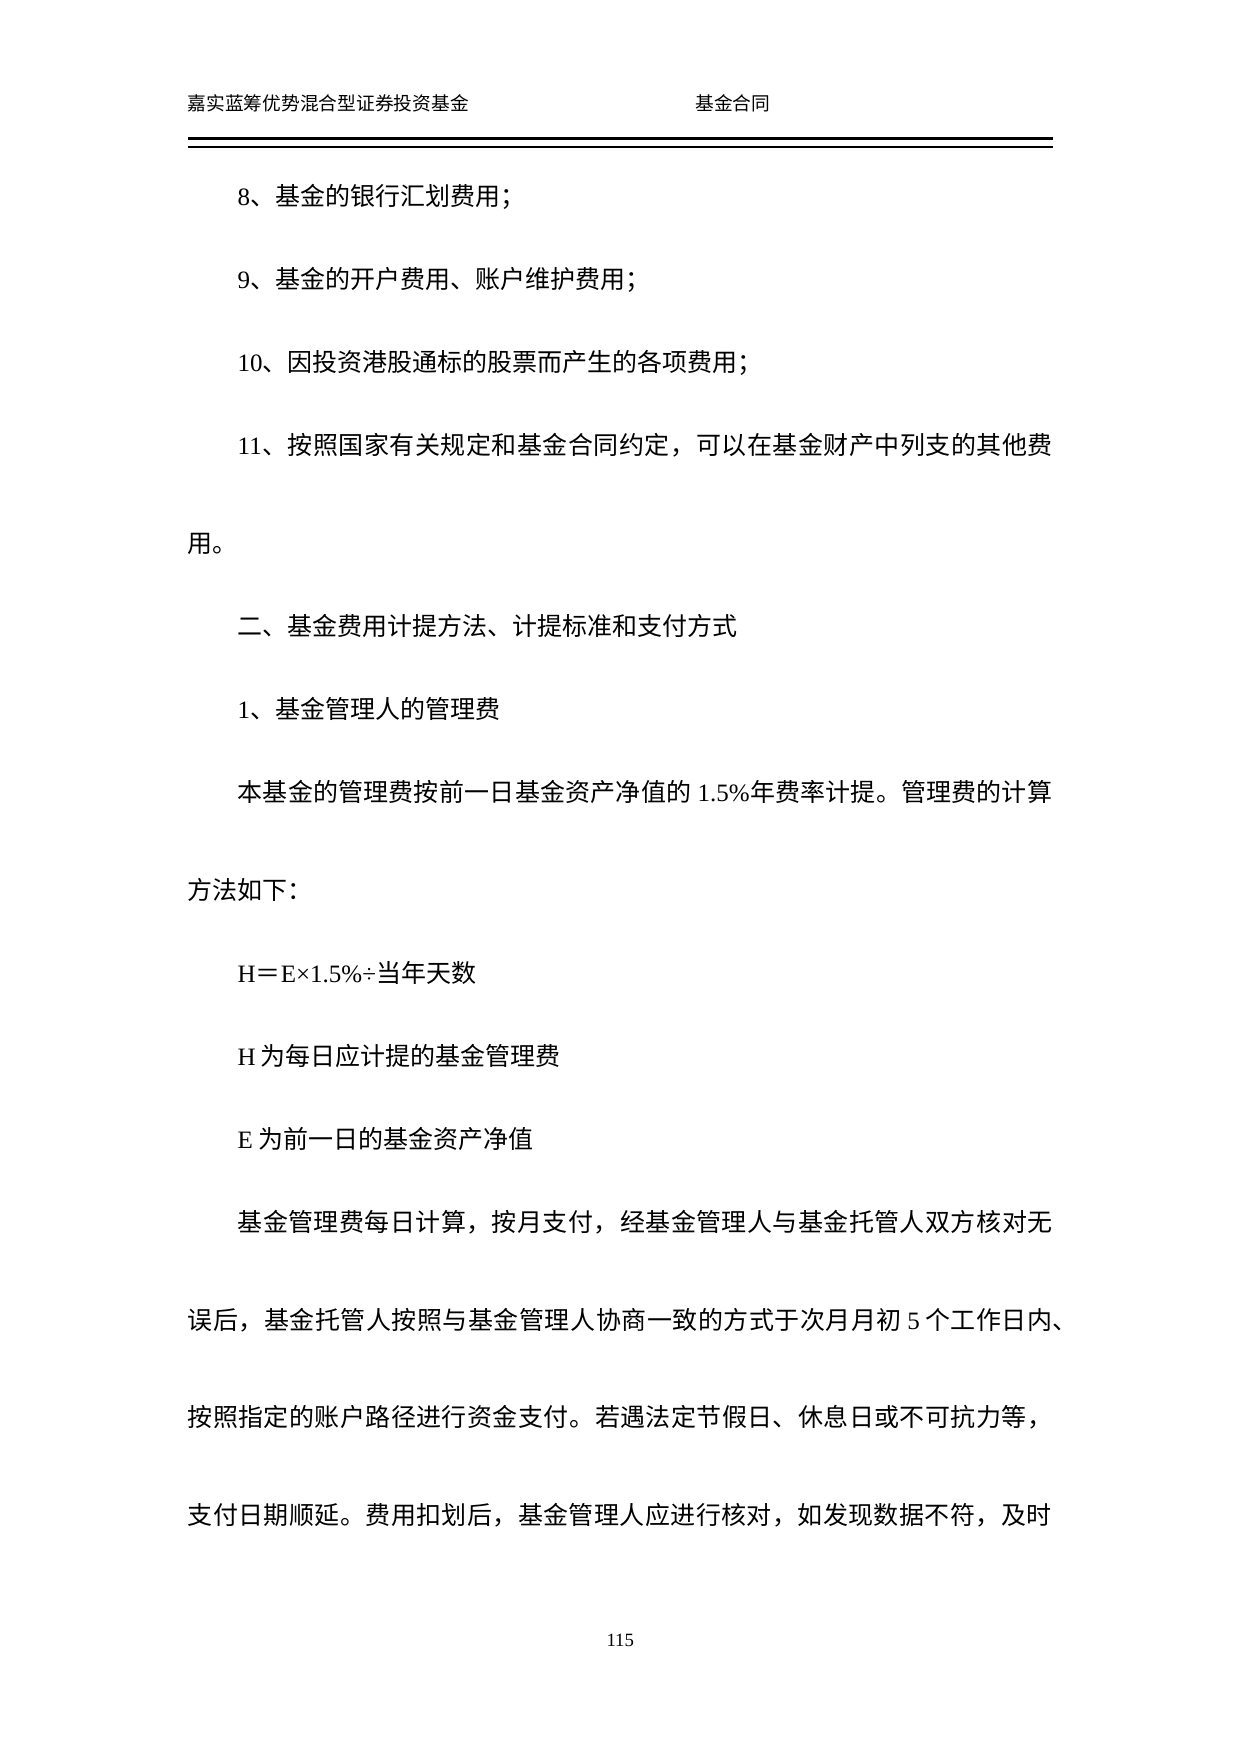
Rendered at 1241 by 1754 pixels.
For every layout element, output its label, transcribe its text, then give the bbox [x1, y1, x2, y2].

text E为前一日的基金资产净值 [187, 1105, 1053, 1170]
text 10、因投资港股通标的股票而产生的各项费用； [187, 328, 1053, 393]
text H为每日应计提的基金管理费 [187, 1022, 1053, 1087]
text H＝E×1.5%÷当年天数 [187, 939, 1053, 1004]
text 8、基金的银行汇划费用； [187, 162, 1053, 227]
text 二、基金费用计提方法、计提标准和支付方式 [187, 592, 1053, 657]
text 1、基金管理人的管理费 [187, 675, 1053, 740]
text 本基金的管理费按前一日基金资产净值的1.5%年费率计提。管理费的计算方法如下： [187, 758, 1053, 921]
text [187, 1188, 1053, 1546]
text 9、基金的开户费用、账户维护费用； [187, 245, 1053, 310]
text 11、按照国家有关规定和基金合同约定，可以在基金财产中列支的其他费用。 [187, 411, 1053, 574]
